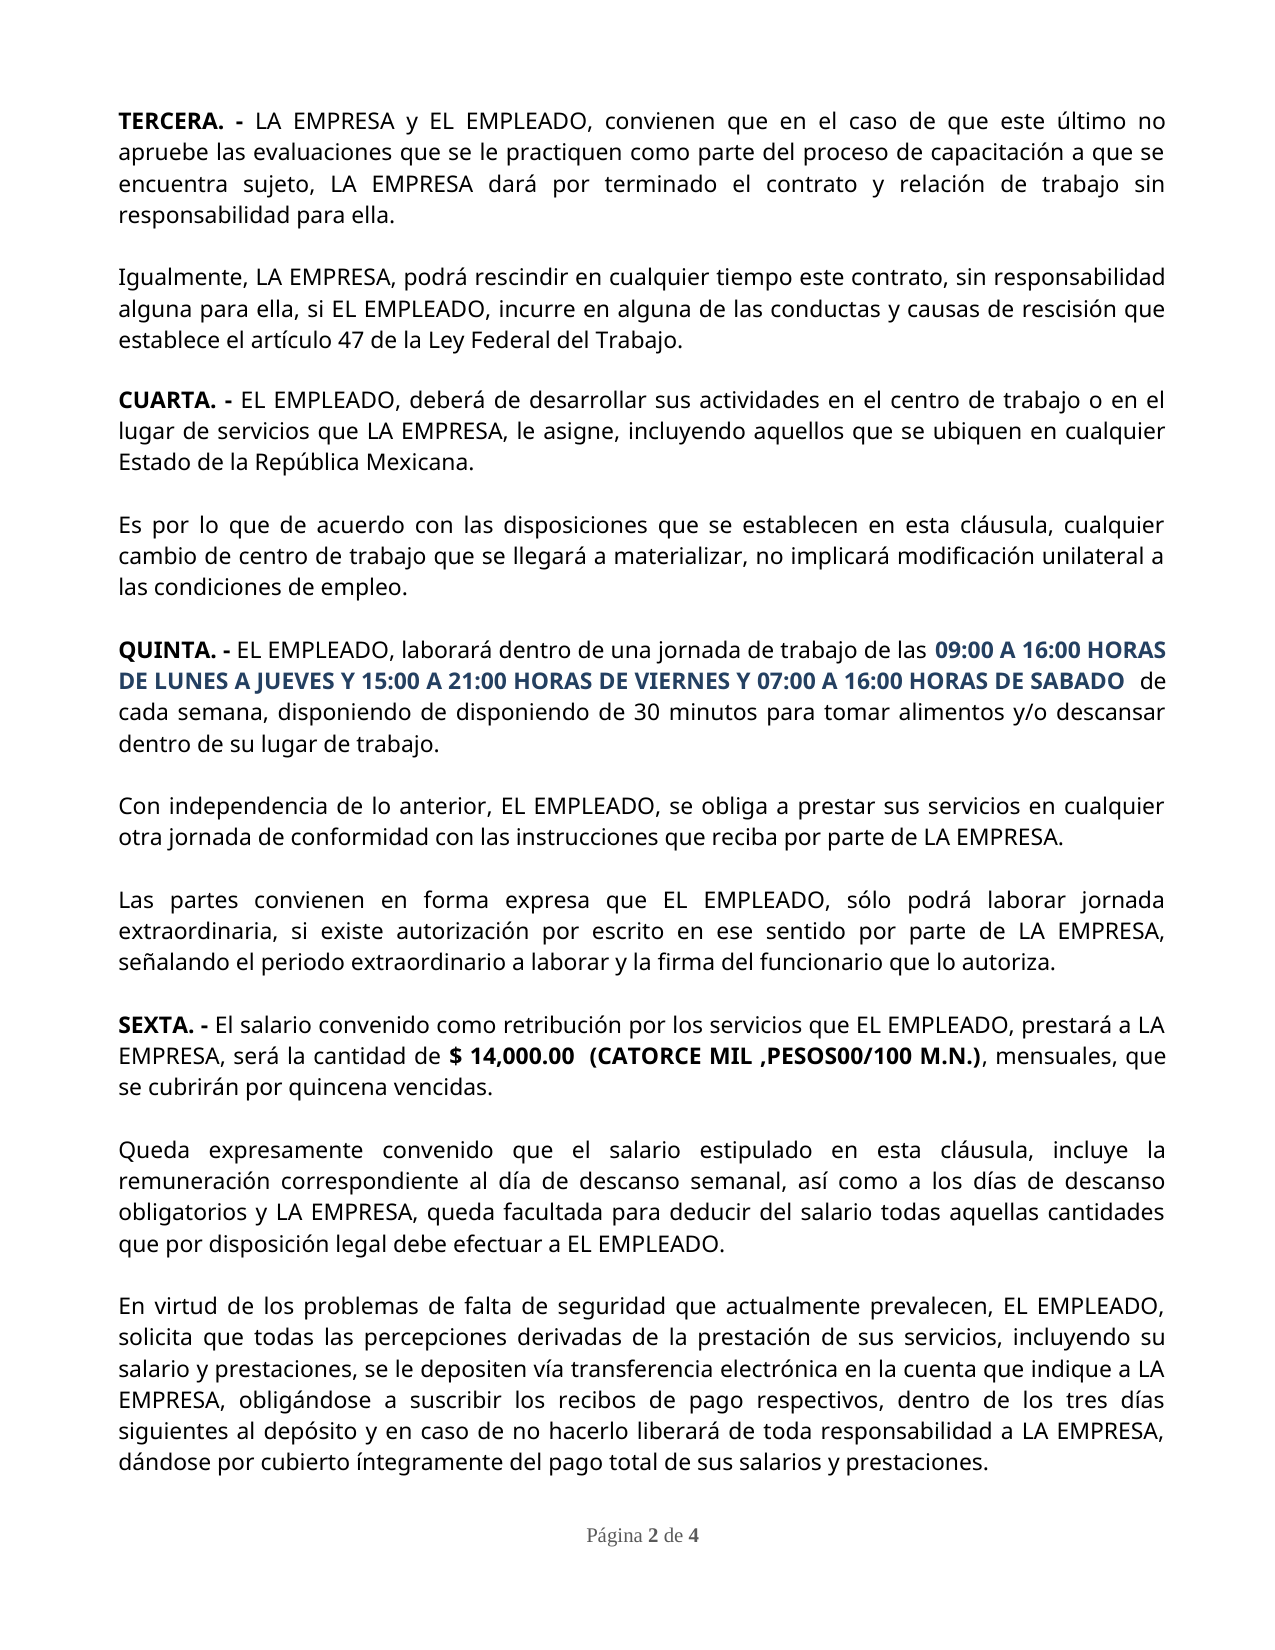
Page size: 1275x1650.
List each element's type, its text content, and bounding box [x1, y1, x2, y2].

text TERCERA. - LA EMPRESA y EL EMPLEADO, convienen que en el caso de que este último no apruebe las evaluaciones que se le practiquen como parte del proceso de capacitación a que se encuentra sujeto, LA EMPRESA dará por terminado el contrato y relación de trabajo sin responsabilidad para ella. [118, 105, 1167, 230]
text CUARTA. - EL EMPLEADO, deberá de desarrollar sus actividades en el centro de trabajo o en el lugar de servicios que LA EMPRESA, le asigne, incluyendo aquellos que se ubiquen en cualquier Estado de la República Mexicana. [118, 384, 1167, 478]
text En virtud de los problemas de falta de seguridad que actualmente prevalecen, EL EMPLEADO, solicita que todas las percepciones derivadas de la prestación de sus servicios, incluyendo su salario y prestaciones, se le depositen vía transferencia electrónica en la cuenta que indique a LA EMPRESA, obligándose a suscribir los recibos de pago respectivos, dentro de los tres días siguientes al depósito y en caso de no hacerlo liberará de toda responsabilidad a LA EMPRESA, dándose por cubierto íntegramente del pago total de sus salarios y prestaciones. [118, 1290, 1167, 1478]
text Igualmente, LA EMPRESA, podrá rescindir en cualquier tiempo este contrato, sin responsabilidad alguna para ella, si EL EMPLEADO, incurre en alguna de las conductas y causas de rescisión que establece el artículo 47 de la Ley Federal del Trabajo. [118, 261, 1167, 355]
text Con independencia de lo anterior, EL EMPLEADO, se obliga a prestar sus servicios en cualquier otra jornada de conformidad con las instrucciones que reciba por parte de LA EMPRESA. [118, 790, 1167, 853]
text Queda expresamente convenido que el salario estipulado en esta cláusula, incluye la remuneración correspondiente al día de descanso semanal, así como a los días de descanso obligatorios y LA EMPRESA, queda facultada para deducir del salario todas aquellas cantidades que por disposición legal debe efectuar a EL EMPLEADO. [118, 1134, 1167, 1259]
text QUINTA. - EL EMPLEADO, laborará dentro de una jornada de trabajo de las 09:00 A 16:00 HORAS DE LUNES A JUEVES Y 15:00 A 21:00 HORAS DE VIERNES Y 07:00 A 16:00 HORAS DE SABADO de cada semana, disponiendo de disponiendo de 30 minutos para tomar alimentos y/o descansar dentro de su lugar de trabajo. [118, 634, 1167, 759]
text SEXTA. - El salario convenido como retribución por los servicios que EL EMPLEADO, prestará a LA EMPRESA, será la cantidad de $ 14,000.00 (CATORCE MIL ,PESOS00/100 M.N.), mensuales, que se cubrirán por quincena vencidas. [118, 1009, 1167, 1103]
text Las partes convienen en forma expresa que EL EMPLEADO, sólo podrá laborar jornada extraordinaria, si existe autorización por escrito en ese sentido por parte de LA EMPRESA, señalando el periodo extraordinario a laborar y la firma del funcionario que lo autoriza. [118, 884, 1167, 978]
text Es por lo que de acuerdo con las disposiciones que se establecen en esta cláusula, cualquier cambio de centro de trabajo que se llegará a materializar, no implicará modificación unilateral a las condiciones de empleo. [118, 509, 1167, 603]
